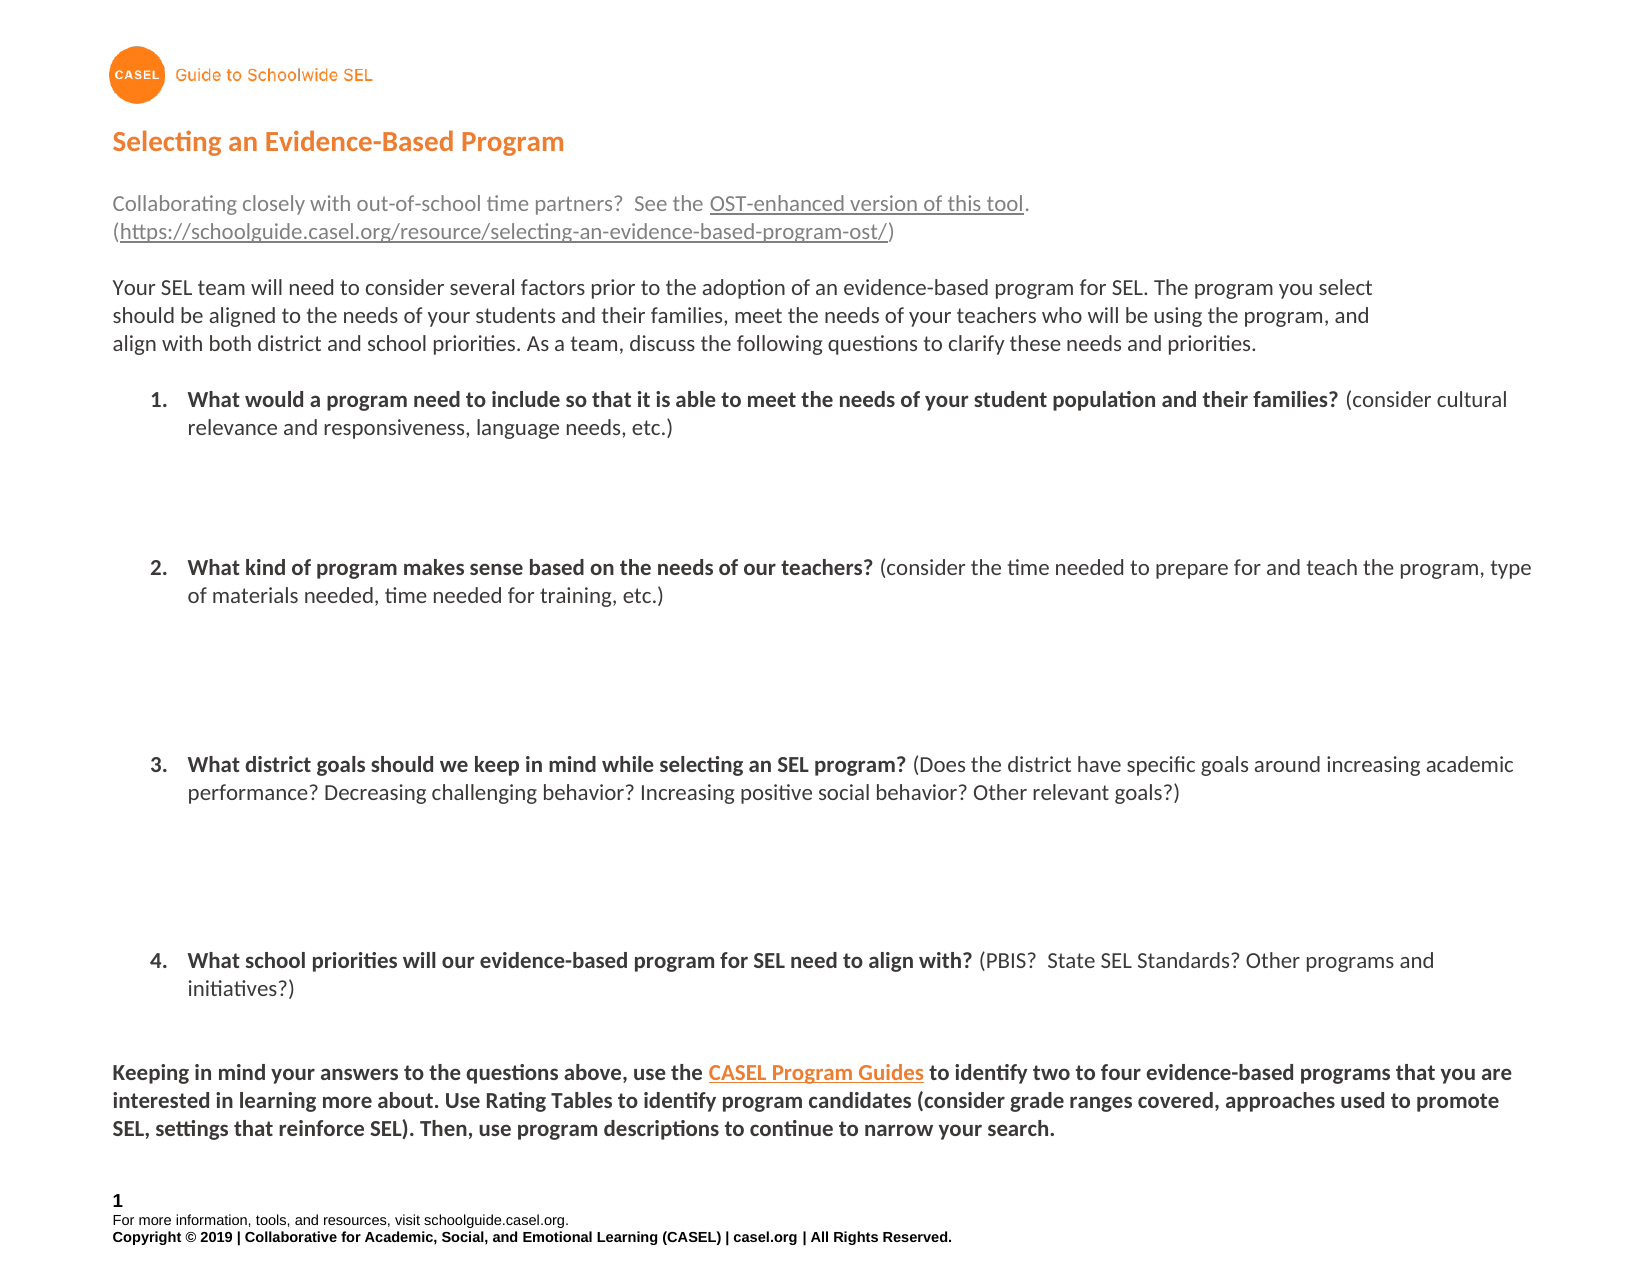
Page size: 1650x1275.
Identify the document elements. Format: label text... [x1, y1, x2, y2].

list What kind of program makes sense based on the needs of our teachers? (consider the time needed to prepare for and teach the program, type of materials needed, time needed for training, etc.) [150, 553, 1537, 609]
text Collaborating closely with out-of-school time partners? See the OST-enhanced version of this tool. [112, 189, 1397, 217]
picture [103, 42, 381, 106]
text Keeping in mind your answers to the questions above, use the CASEL Program Guides to identify two to four evidence-based programs that you are interested in learning more about. Use Rating Tables to identify program candidates (consider grade ranges covered, approaches used to promote SEL, settings that reinforce SEL). Then, use program descriptions to continue to narrow your search. [112, 1058, 1537, 1142]
text Your SEL team will need to consider several factors prior to the adoption of an evidence-based program for SEL. The program you select should be aligned to the needs of your students and their families, meet the needs of your teachers who will be using the program, and align with both district and school priorities. As a team, discuss the following questions to clarify these needs and priorities. [112, 273, 1397, 357]
list What school priorities will our evidence-based program for SEL need to align with? (PBIS? State SEL Standards? Other programs and initiatives?) [150, 946, 1537, 1002]
text Selecting an Evidence-Based Program [112, 123, 1537, 159]
list What would a program need to include so that it is able to meet the needs of your student population and their families? (consider cultural relevance and responsiveness, language needs, etc.) [150, 385, 1537, 441]
list What district goals should we keep in mind while selecting an SEL program? (Does the district have specific goals around increasing academic performance? Decreasing challenging behavior? Increasing positive social behavior? Other relevant goals?) [150, 750, 1537, 806]
text (https://schoolguide.casel.org/resource/selecting-an-evidence-based-program-ost/) [112, 217, 1537, 245]
